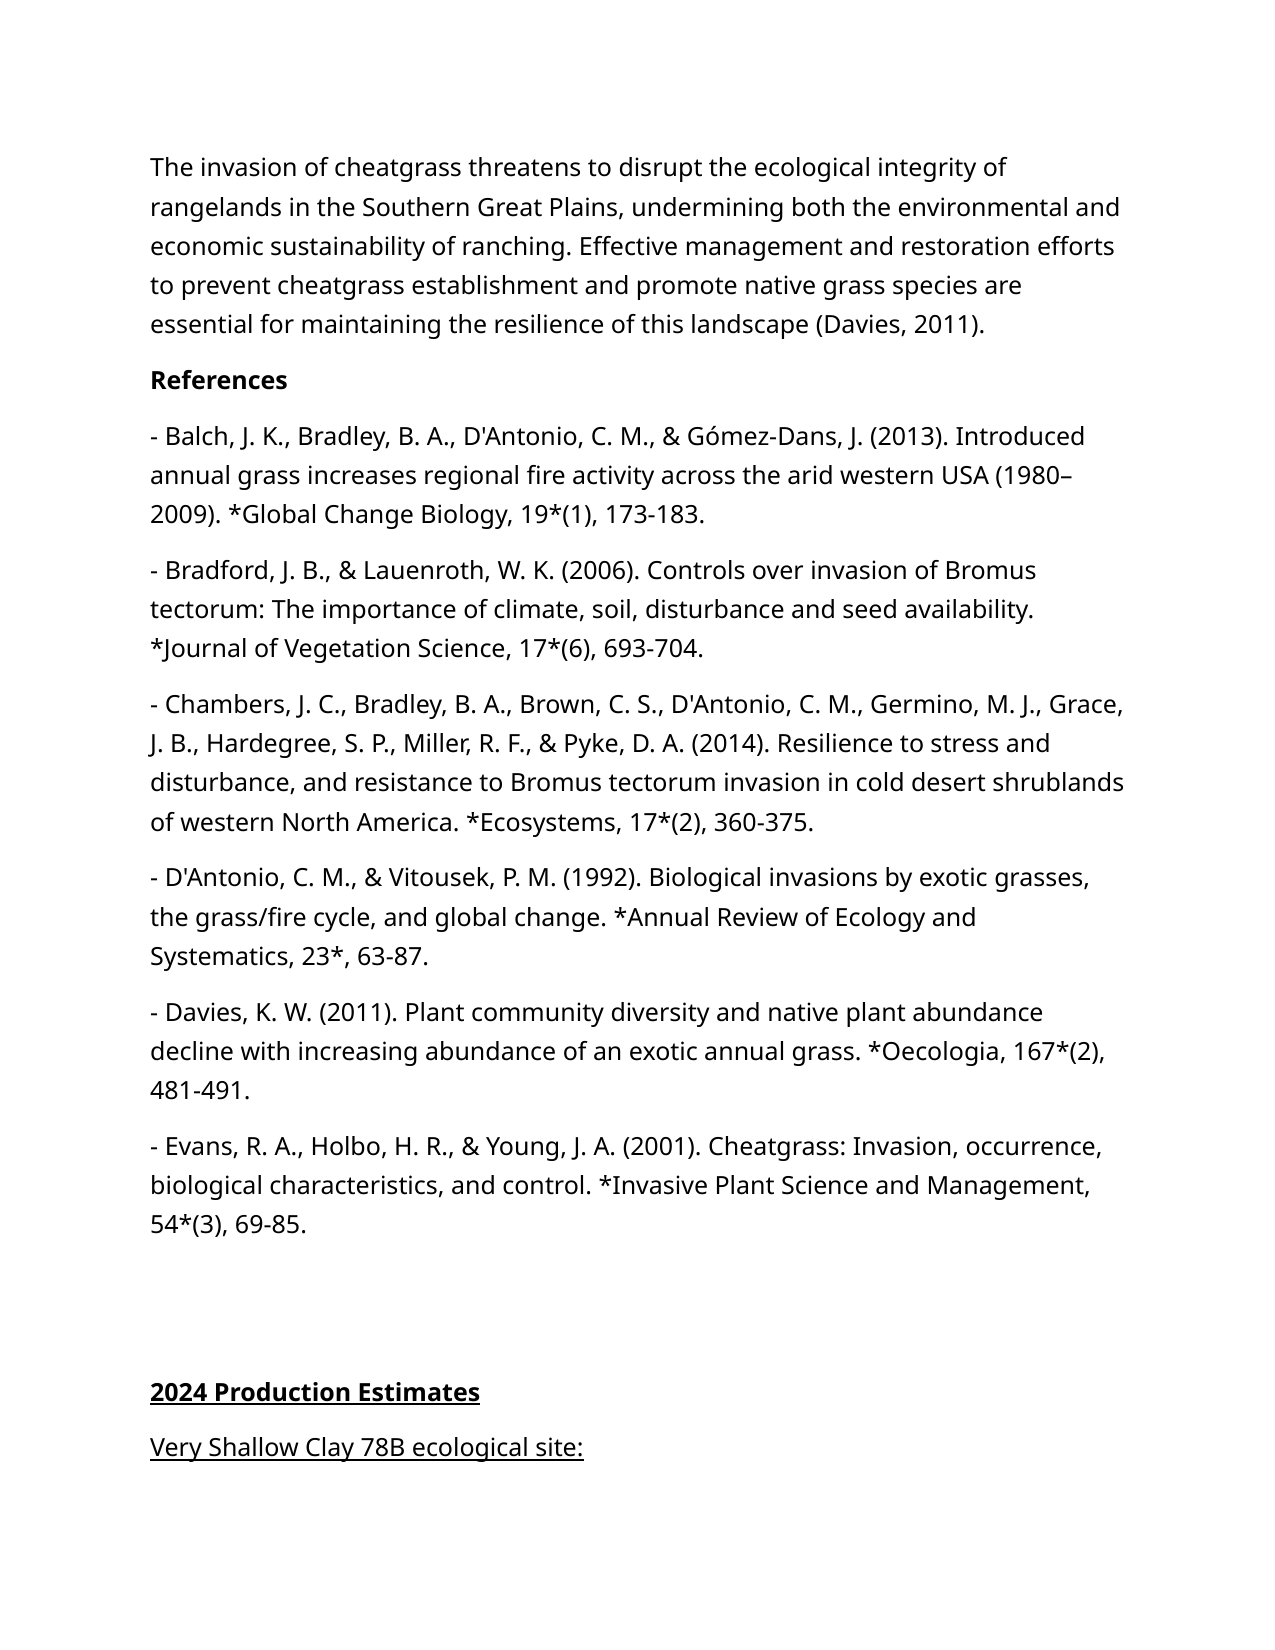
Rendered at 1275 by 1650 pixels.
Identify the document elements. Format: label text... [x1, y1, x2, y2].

text - Chambers, J. C., Bradley, B. A., Brown, C. S., D'Antonio, C. M., Germino, M. J., Grace, J. B., Hardegree, S. P., Miller, R. F., & Pyke, D. A. (2014). Resilience to stress and disturbance, and resistance to Bromus tectorum invasion in cold desert shrublands of western North America. *Ecosystems, 17*(2), 360-375. [150, 687, 1125, 838]
text - Bradford, J. B., & Lauenroth, W. K. (2006). Controls over invasion of Bromus tectorum: The importance of climate, soil, disturbance and seed availability. *Journal of Vegetation Science, 17*(6), 693-704. [150, 552, 1125, 665]
text Very Shallow Clay 78B ecological site: [150, 1430, 1125, 1464]
text - Balch, J. K., Bradley, B. A., D'Antonio, C. M., & Gómez-Dans, J. (2013). Introduced annual grass increases regional fire activity across the arid western USA (1980–2009). *Global Change Biology, 19*(1), 173-183. [150, 418, 1125, 531]
text The invasion of cheatgrass threatens to disrupt the ecological integrity of rangelands in the Southern Great Plains, undermining both the environmental and economic sustainability of ranching. Effective management and restoration efforts to prevent cheatgrass establishment and promote native grass species are essential for maintaining the resilience of this landscape (Davies, 2011). [150, 150, 1125, 341]
text References [150, 362, 1125, 397]
text 2024 Production Estimates [150, 1374, 1125, 1408]
text - Davies, K. W. (2011). Plant community diversity and native plant abundance decline with increasing abundance of an exotic annual grass. *Oecologia, 167*(2), 481-491. [150, 994, 1125, 1107]
text - Evans, R. A., Holbo, H. R., & Young, J. A. (2001). Cheatgrass: Invasion, occurrence, biological characteristics, and control. *Invasive Plant Science and Management, 54*(3), 69-85. [150, 1128, 1125, 1241]
text - D'Antonio, C. M., & Vitousek, P. M. (1992). Biological invasions by exotic grasses, the grass/fire cycle, and global change. *Annual Review of Ecology and Systematics, 23*, 63-87. [150, 860, 1125, 972]
